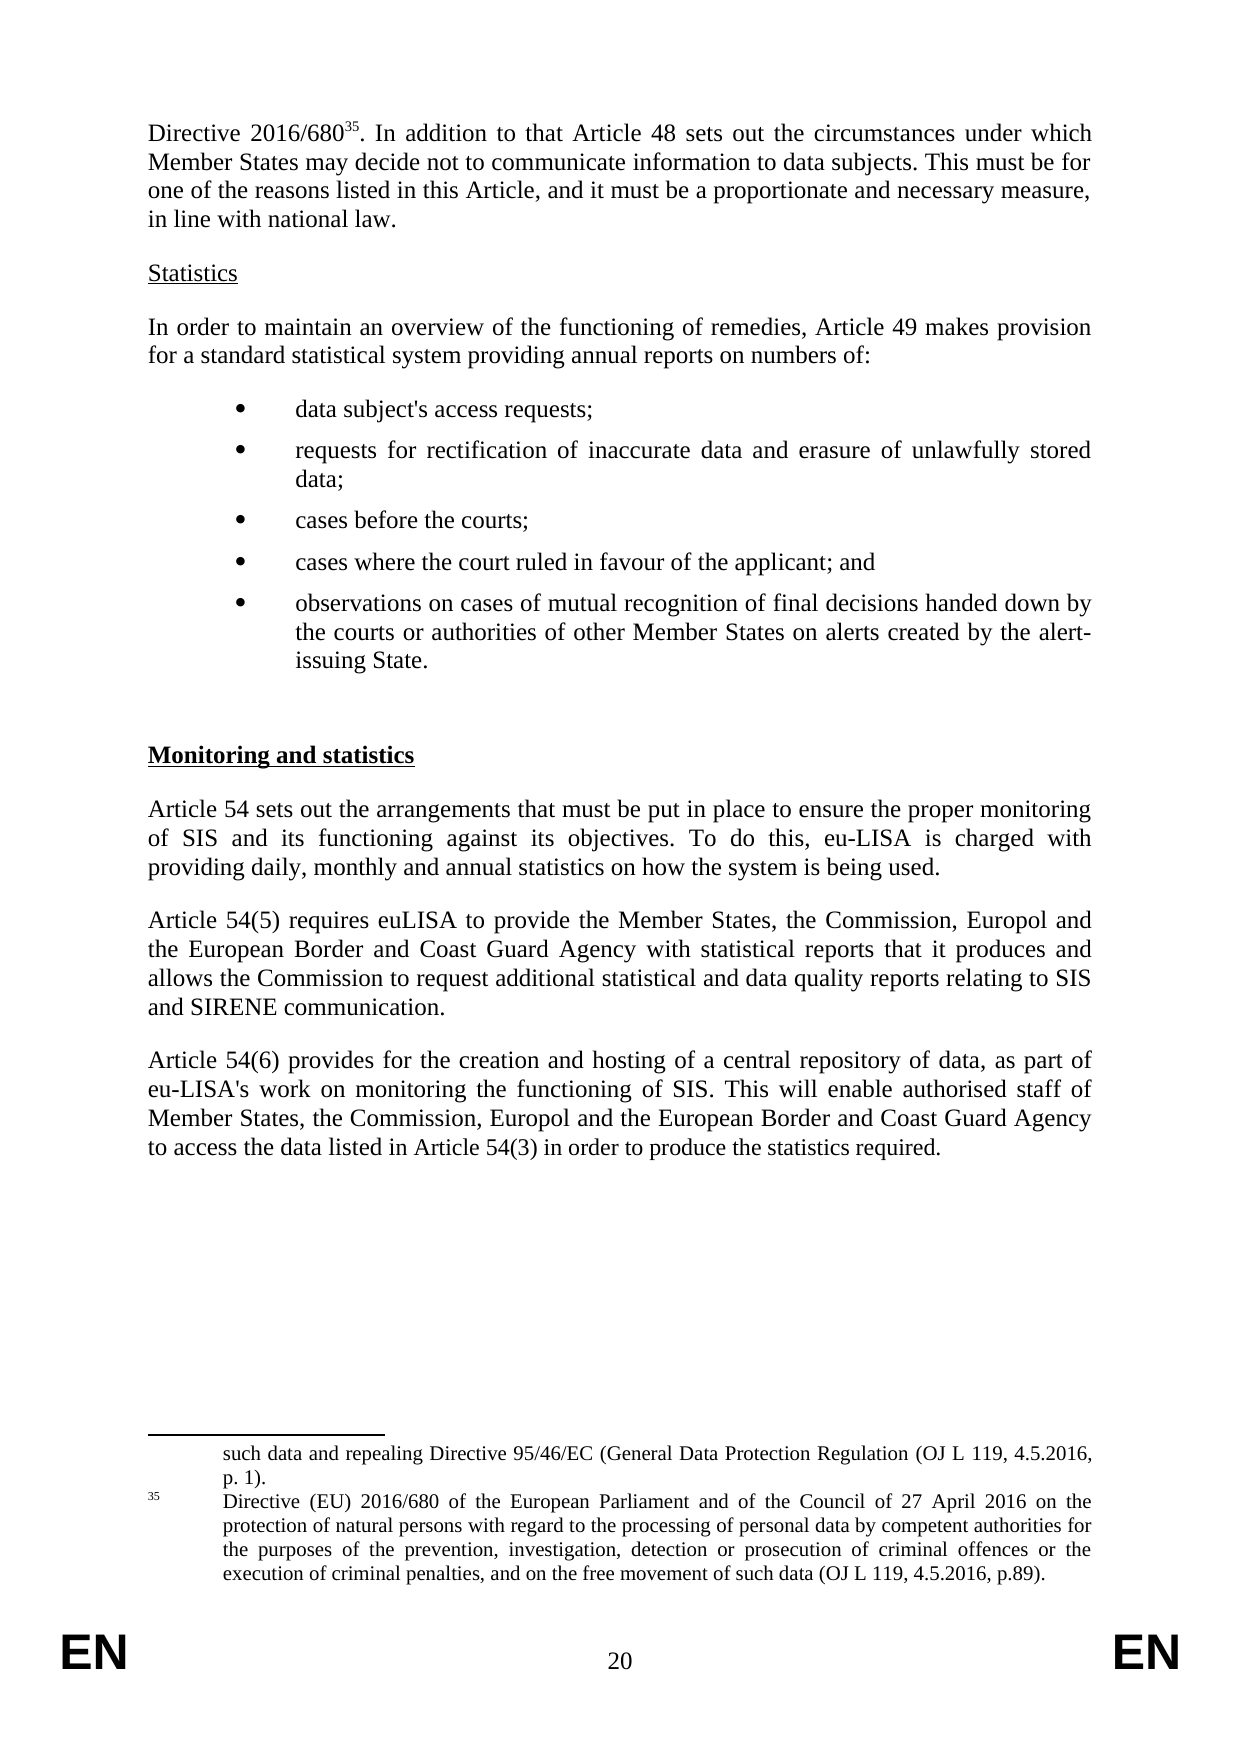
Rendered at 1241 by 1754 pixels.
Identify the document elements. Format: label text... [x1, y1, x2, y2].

text cases where the court ruled in favour of the applicant; and [236, 547, 1093, 576]
text Monitoring and statistics [148, 741, 1093, 769]
text In order to maintain an overview of the functioning of remedies, Article 49 makes provision for a standard statistical system providing annual reports on numbers of: [148, 312, 1093, 369]
text observations on cases of mutual recognition of final decisions handed down by the courts or authorities of other Member States on alerts created by the alert-issuing State. [236, 588, 1093, 674]
text Statistics [148, 258, 1093, 287]
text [148, 118, 1093, 233]
text Article 54(6) provides for the creation and hosting of a central repository of data, as part of eu-LISA's work on monitoring the functioning of SIS. This will enable authorised staff of Member States, the Commission, Europol and the European Border and Coast Guard Agency to access the data listed in Article 54(3) in order to produce the statistics required. [148, 1046, 1093, 1161]
text Article 54 sets out the arrangements that must be put in place to ensure the proper monitoring of SIS and its functioning against its objectives. To do this, eu-LISA is charged with providing daily, monthly and annual statistics on how the system is being used. [148, 794, 1093, 881]
text cases before the courts; [236, 506, 1093, 534]
text Article 54(5) requires euLISA to provide the Member States, the Commission, Europol and the European Border and Coast Guard Agency with statistical reports that it produces and allows the Commission to request additional statistical and data quality reports relating to SIS and SIRENE communication. [148, 906, 1093, 1021]
text requests for rectification of inaccurate data and erasure of unlawfully stored data; [236, 436, 1093, 493]
text data subject's access requests; [236, 394, 1093, 423]
